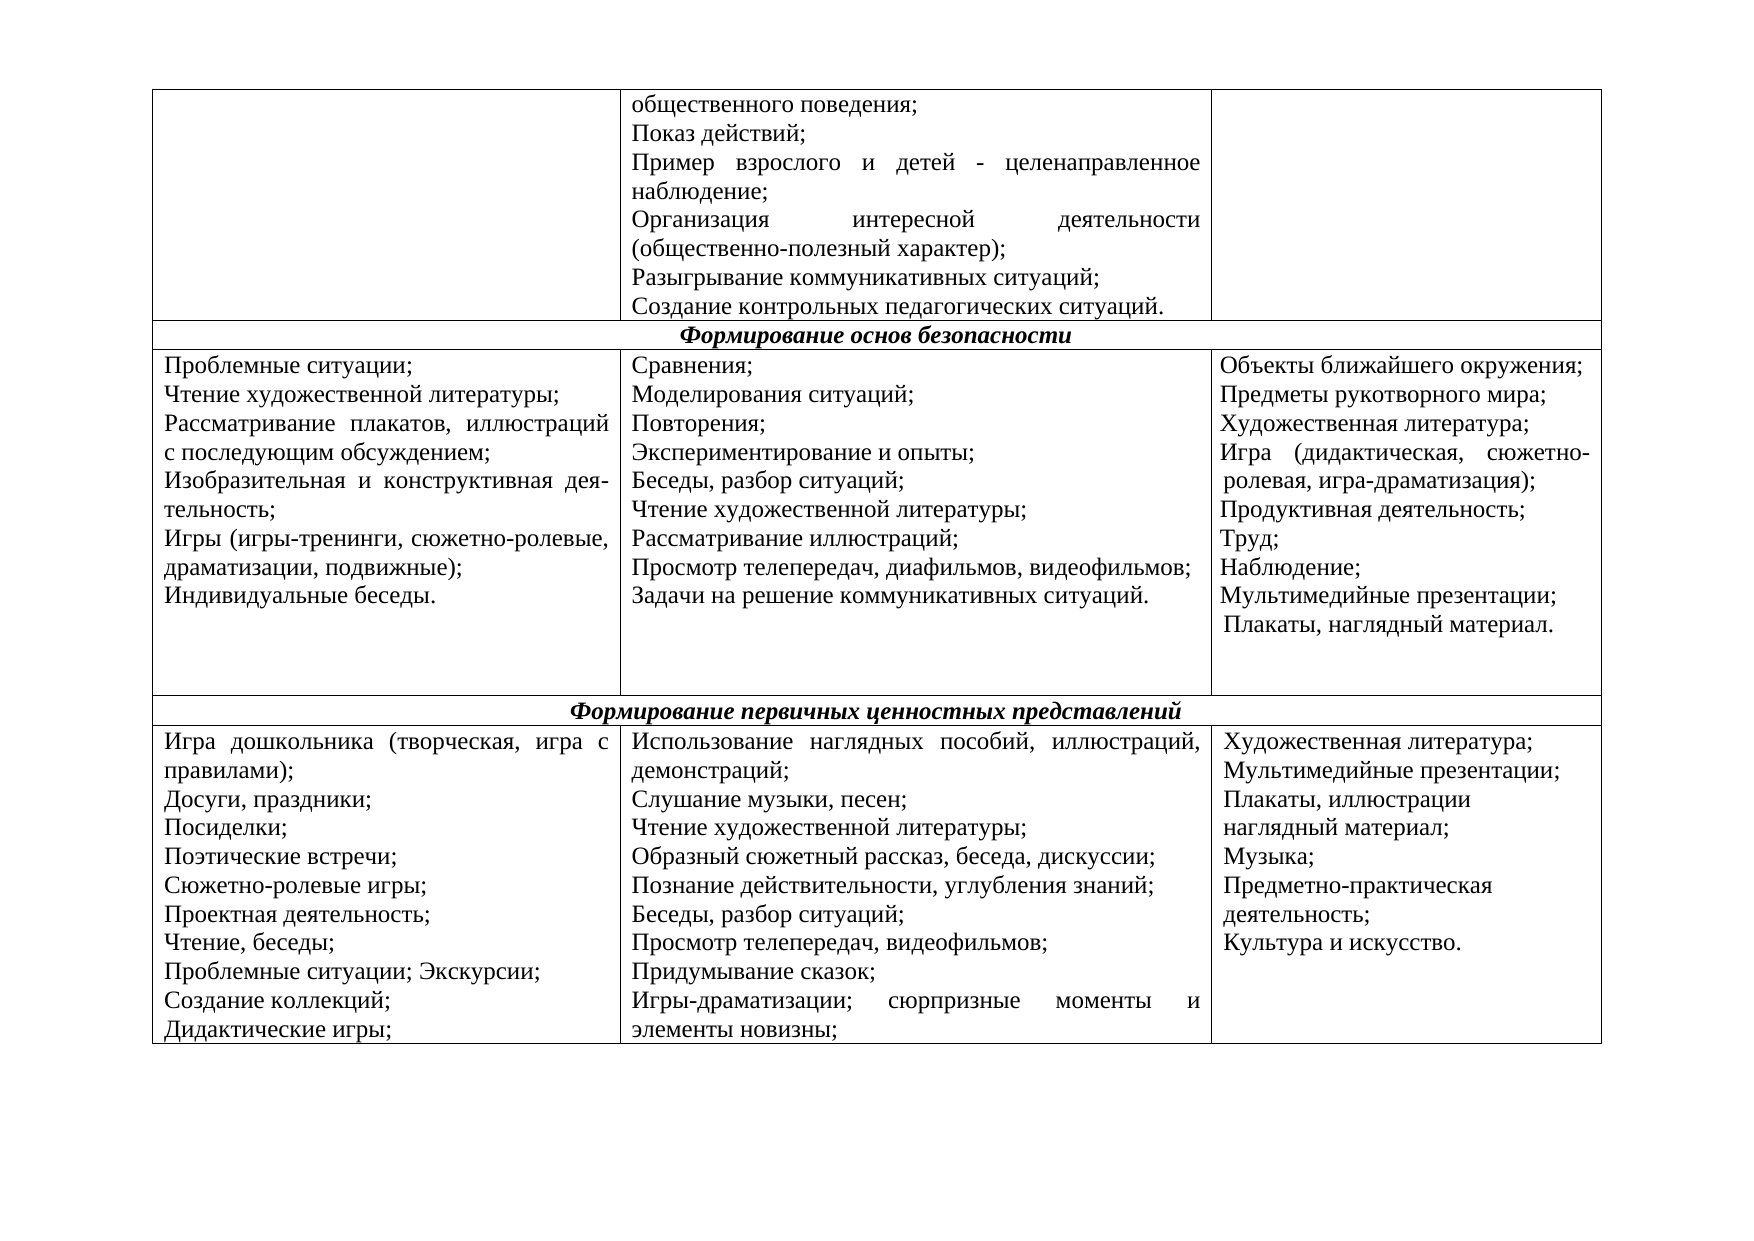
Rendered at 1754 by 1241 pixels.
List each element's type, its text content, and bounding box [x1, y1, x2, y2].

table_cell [621, 90, 1211, 319]
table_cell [621, 726, 1211, 1042]
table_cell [153, 726, 620, 1042]
table_cell Формирование первичных ценностных представлений [153, 696, 1601, 725]
table_cell Объекты ближайшего окружения; Предметы рукотворного мира; Художественная литература; Игра (дидактическая, сюжетно-ролевая, игра-драматизация); Продуктивная деятельность; Труд; Наблюдение; Мультимедийные презентации; Плакаты, наглядный материал. [1212, 350, 1601, 695]
table_cell Сравнения; Моделирования ситуаций; Повторения; Экспериментирование и опыты; Беседы, разбор ситуаций; Чтение художественной литературы; Рассматривание иллюстраций; Просмотр телепередач, диафильмов, видеофильмов; Задачи на решение коммуникативных ситуаций. [621, 350, 1211, 695]
table_cell Формирование основ безопасности [153, 321, 1601, 349]
table_cell Проблемные ситуации; Чтение художественной литературы; Рассматривание плакатов, иллюстраций с последующим обсуждением; Изобразительная и конструктивная деятельность; Игры (игры-тренинги, сюжетно-ролевые, драматизации, подвижные); Индивидуальные беседы. [153, 350, 620, 695]
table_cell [1212, 726, 1601, 1042]
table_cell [153, 90, 620, 319]
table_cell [1212, 90, 1601, 319]
